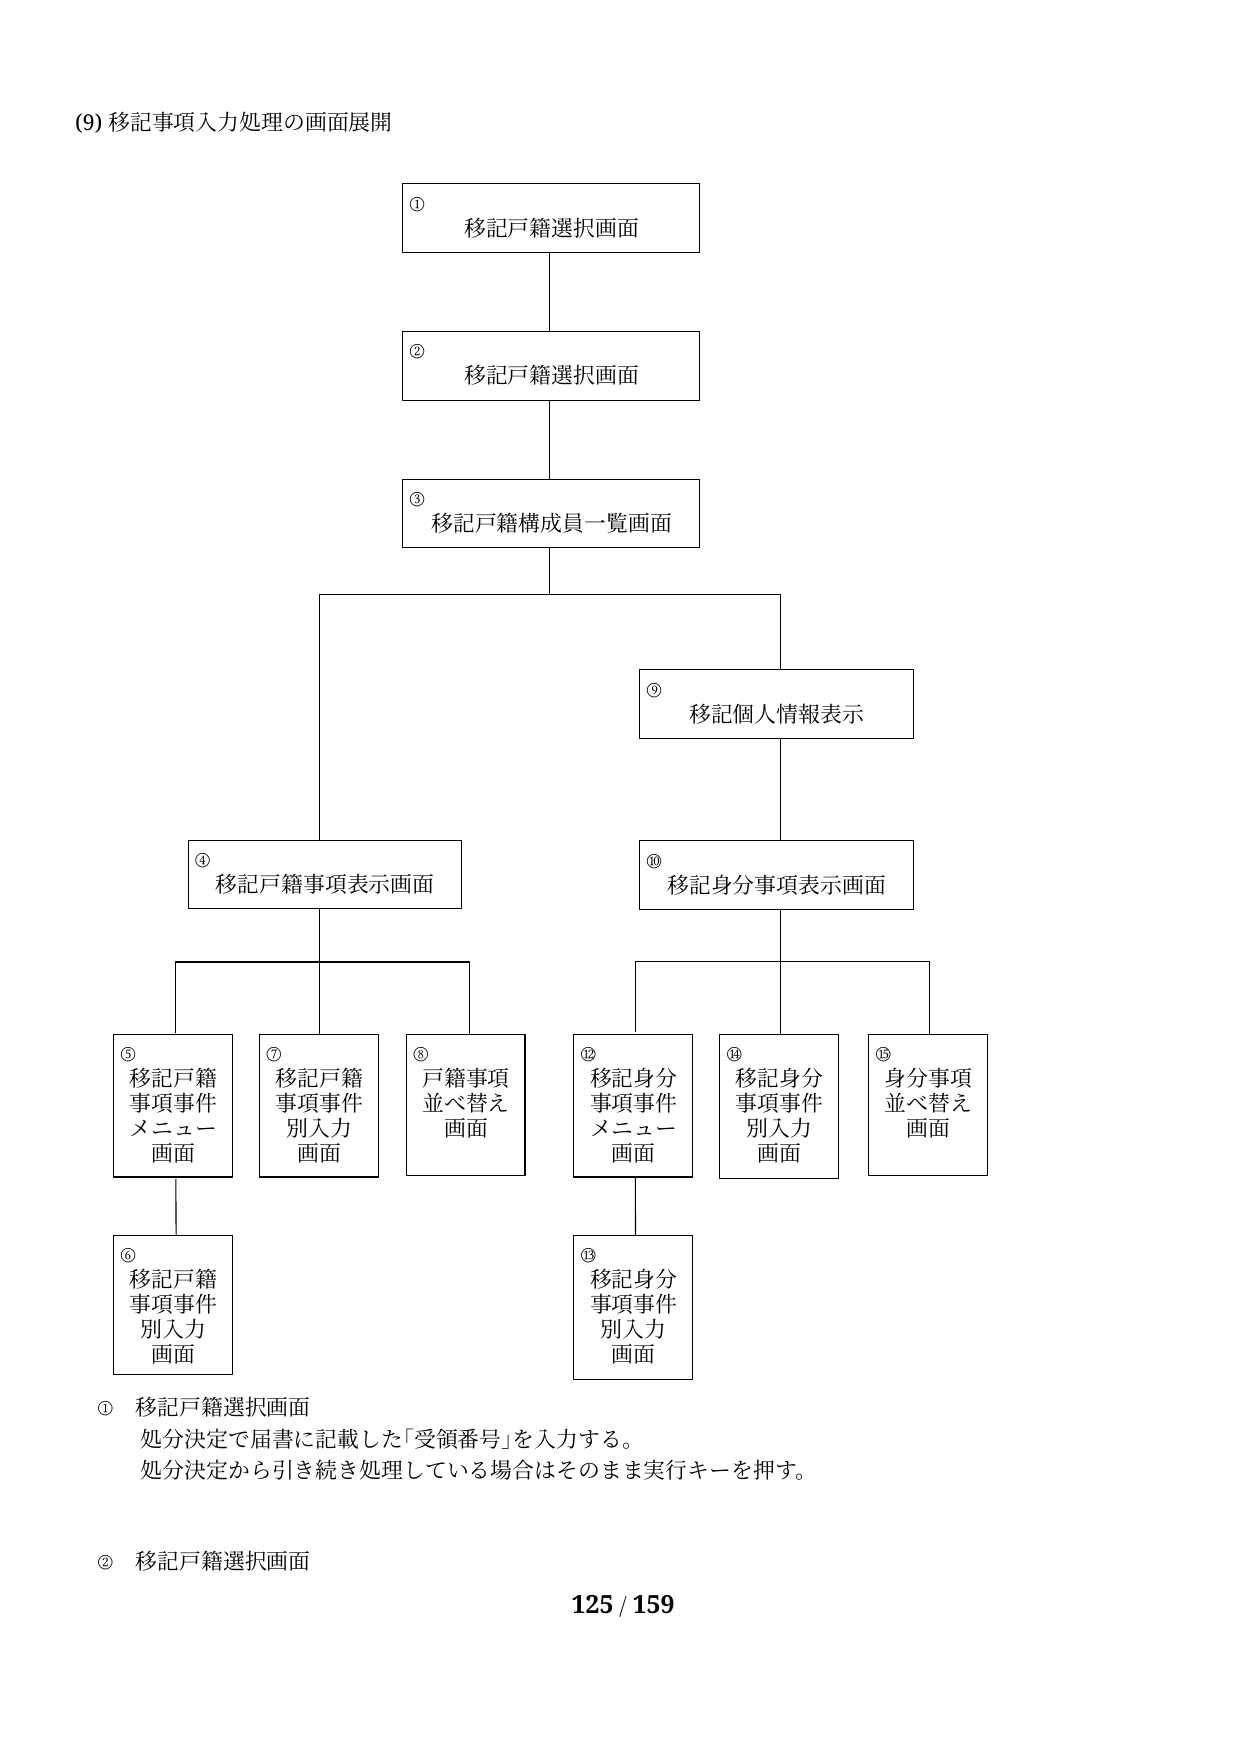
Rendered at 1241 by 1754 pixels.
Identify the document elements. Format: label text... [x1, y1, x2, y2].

text ② 移記戸籍選択画面 [97, 1544, 1165, 1576]
text 処分決定から引き続き処理している場合はそのまま実行キーを押す。 [119, 1453, 1165, 1485]
text 処分決定で届書に記載した｢受領番号｣を入力する。 [119, 1422, 1165, 1453]
text (9) 移記事項入力処理の画面展開 [75, 105, 1165, 136]
text ① 移記戸籍選択画面 [97, 1390, 1165, 1422]
